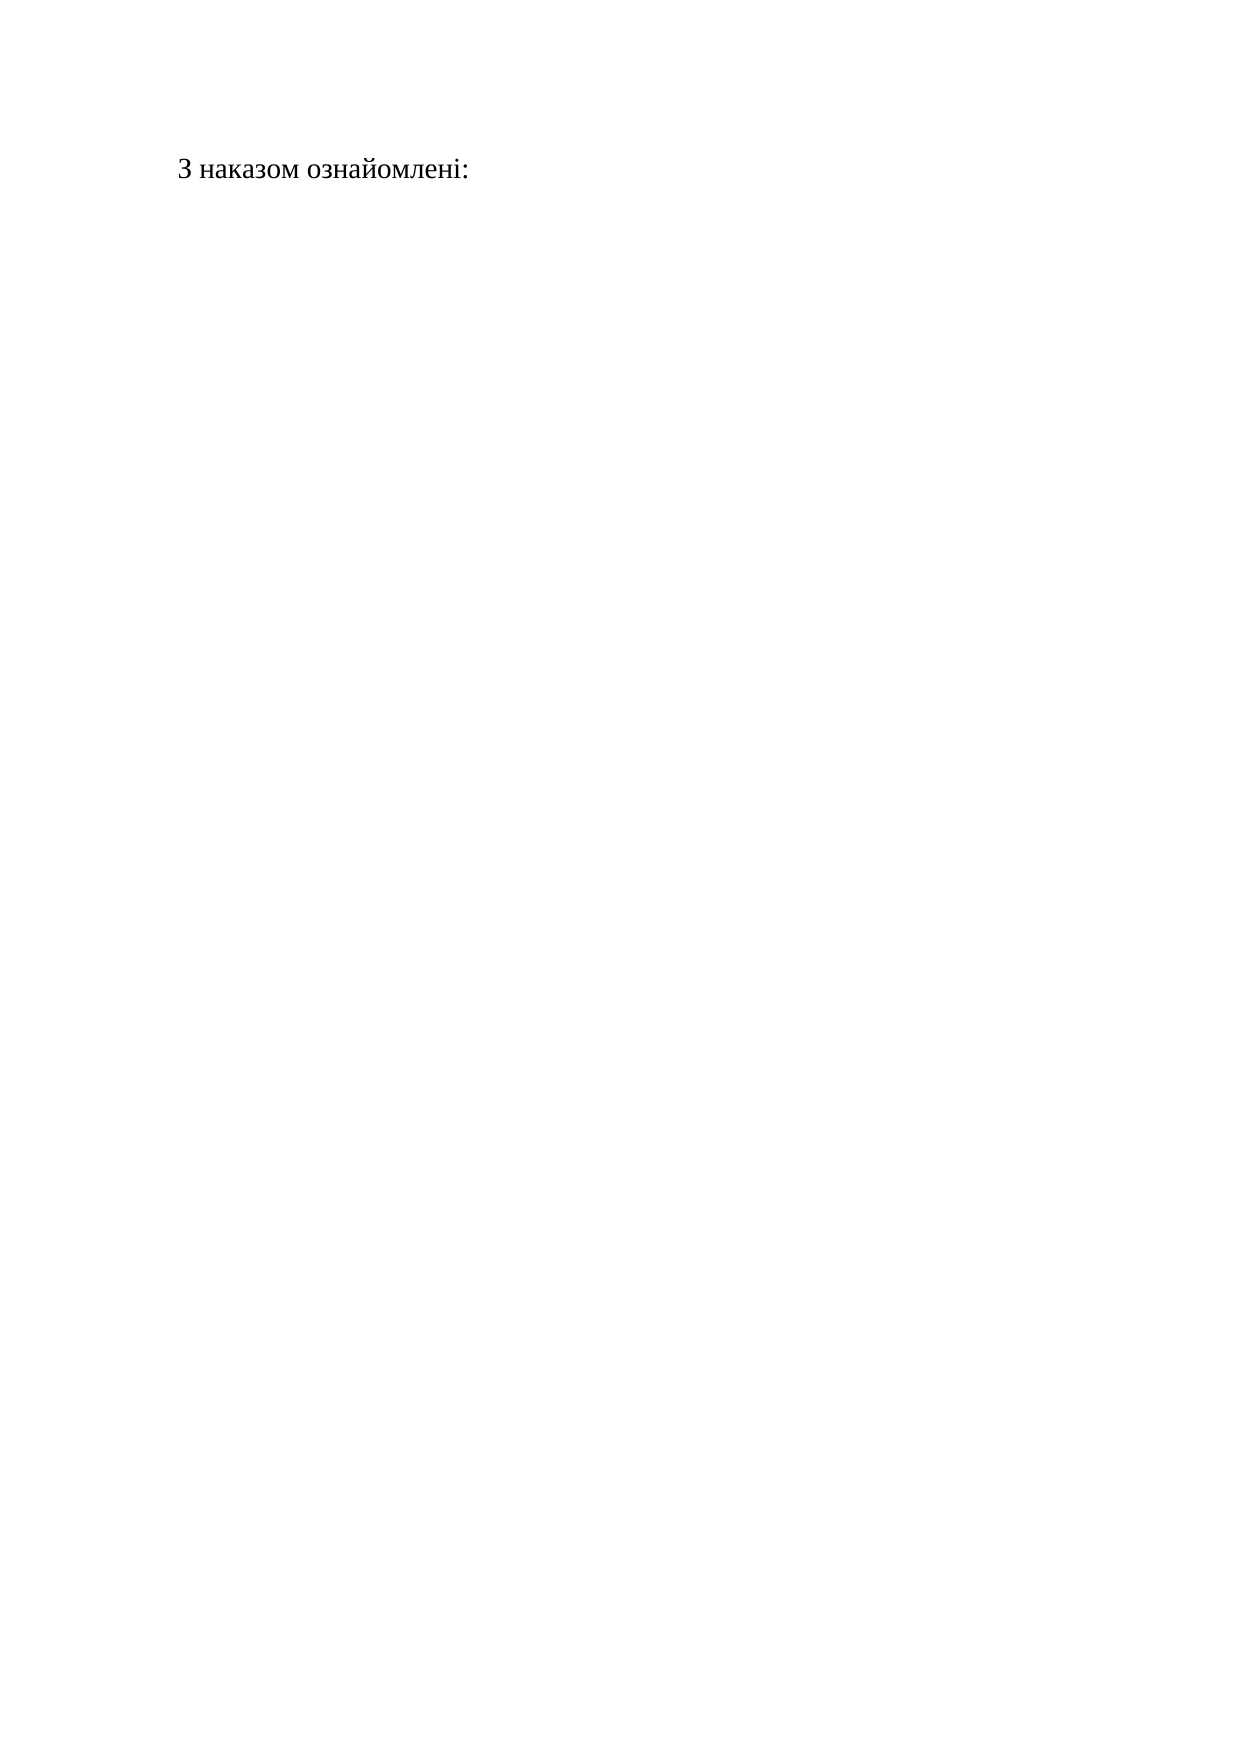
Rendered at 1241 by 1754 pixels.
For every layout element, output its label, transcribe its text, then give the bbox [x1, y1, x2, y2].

text З наказом ознайомлені: [177, 152, 1181, 185]
